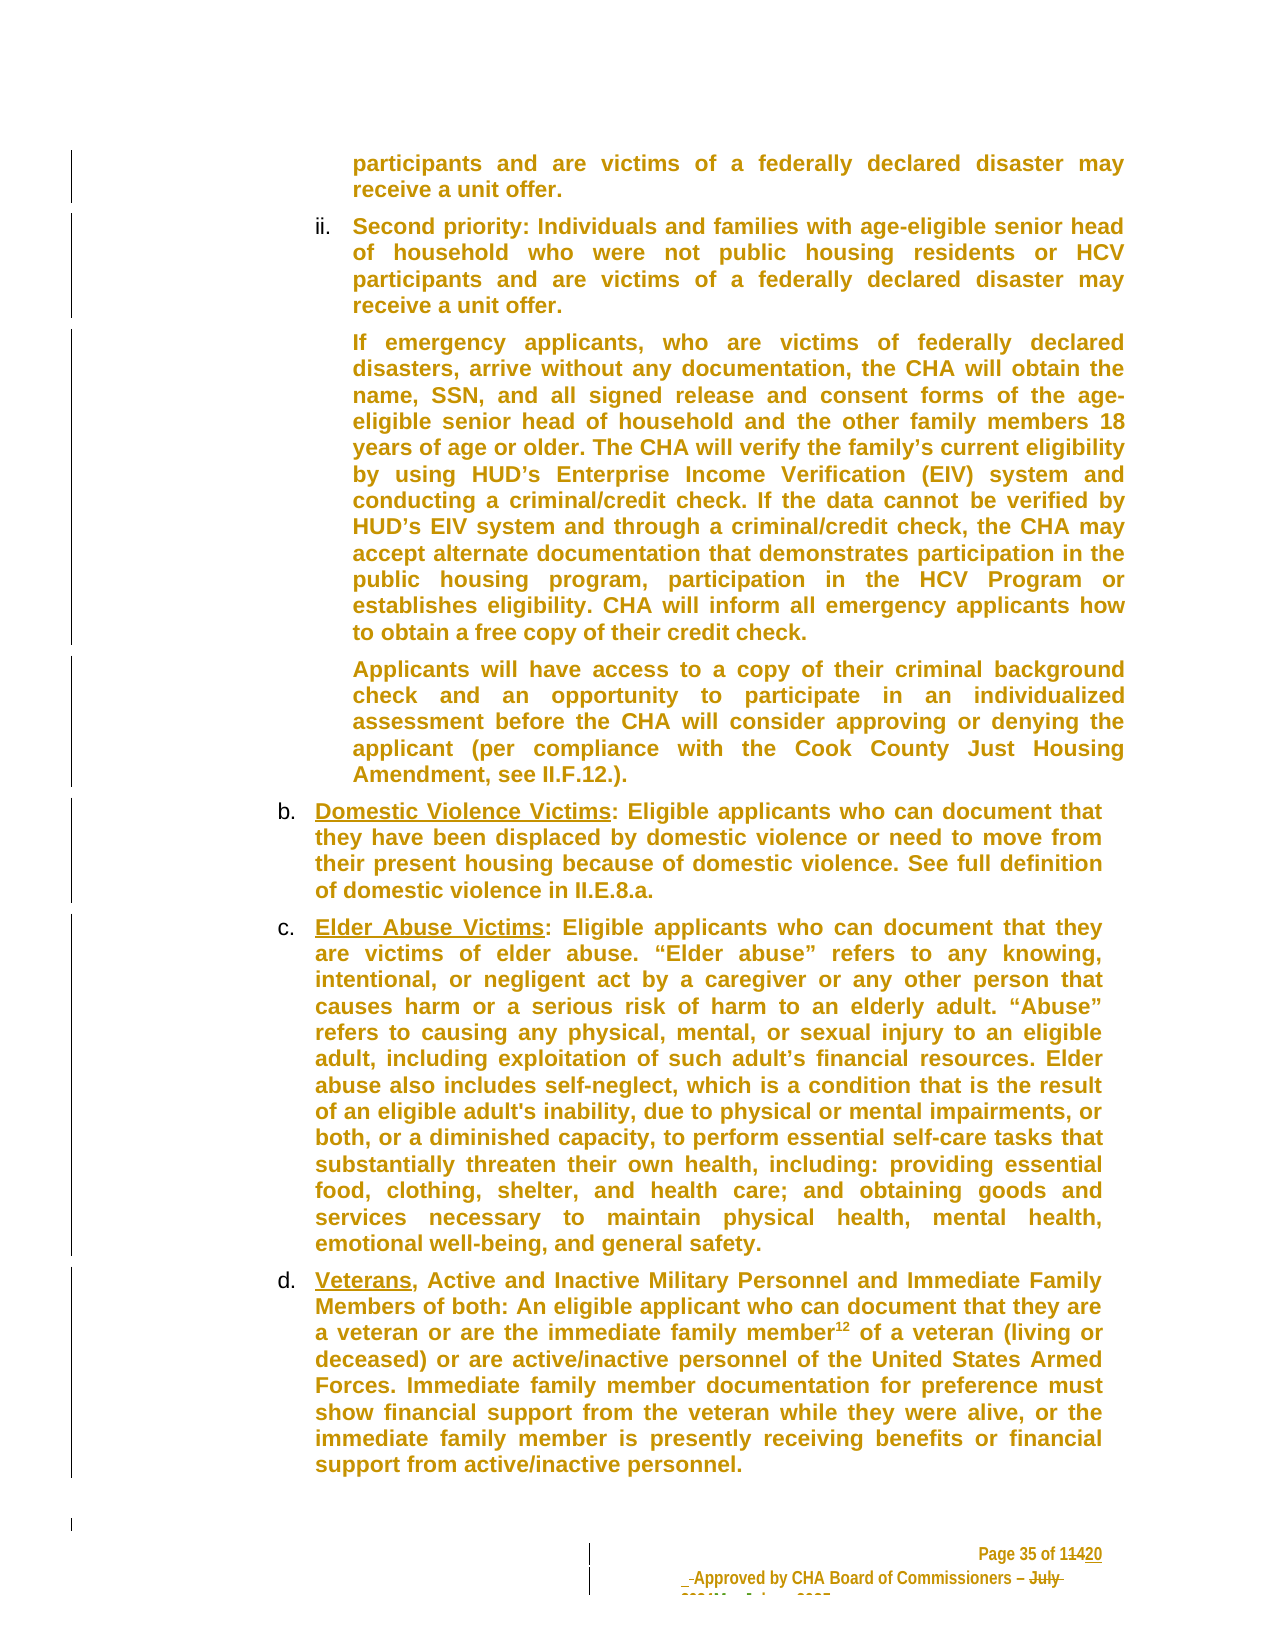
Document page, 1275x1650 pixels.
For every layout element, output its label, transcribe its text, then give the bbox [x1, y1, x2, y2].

text Applicants will have access to a copy of their criminal background check and an opportunity to participate in an individualized assessment before the CHA will consider approving or denying the applicant (per compliance with the Cook County Just Housing Amendment, see II.F.12.). [352, 656, 1125, 787]
list Veterans, Active and Inactive Military Personnel and Immediate Family Members of both: An eligible applicant who can document that they are a veteran or are the immediate family member12 of a veteran (living or deceased) or are active/inactive personnel of the United States Armed Forces. Immediate family member documentation for preference must show financial support from the veteran while they were alive, or the immediate family member is presently receiving benefits or financial support from active/inactive personnel. [277, 1267, 1103, 1477]
text If emergency applicants, who are victims of federally declared disasters, arrive without any documentation, the CHA will obtain the name, SSN, and all signed release and consent forms of the age-eligible senior head of household and the other family members 18 years of age or older. The CHA will verify the family’s current eligibility by using HUD’s Enterprise Income Verification (EIV) system and conducting a criminal/credit check. If the data cannot be verified by HUD’s EIV system and through a criminal/credit check, the CHA may accept alternate documentation that demonstrates participation in the public housing program, participation in the HCV Program or establishes eligibility. CHA will inform all emergency applicants how to obtain a free copy of their credit check. [352, 329, 1125, 645]
list Domestic Violence Victims: Eligible applicants who can document that they have been displaced by domestic violence or need to move from their present housing because of domestic violence. See full definition of domestic violence in II.E.8.a. [277, 798, 1103, 903]
list Elder Abuse Victims: Eligible applicants who can document that they are victims of elder abuse. “Elder abuse” refers to any knowing, intentional, or negligent act by a caregiver or any other person that causes harm or a serious risk of harm to an elderly adult. “Abuse” refers to causing any physical, mental, or sexual injury to an eligible adult, including exploitation of such adult’s financial resources. Elder abuse also includes self-neglect, which is a condition that is the result of an eligible adult's inability, due to physical or mental impairments, or both, or a diminished capacity, to perform essential self-care tasks that substantially threaten their own health, including: providing essential food, clothing, shelter, and health care; and obtaining goods and services necessary to maintain physical health, mental health, emotional well-being, and general safety. [277, 913, 1103, 1256]
list Second priority: Individuals and families with age-eligible senior head of household who were not public housing residents or HCV participants and are victims of a federally declared disaster may receive a unit offer. [315, 213, 1125, 318]
text participants and are victims of a federally declared disaster may receive a unit offer. [352, 150, 1125, 203]
